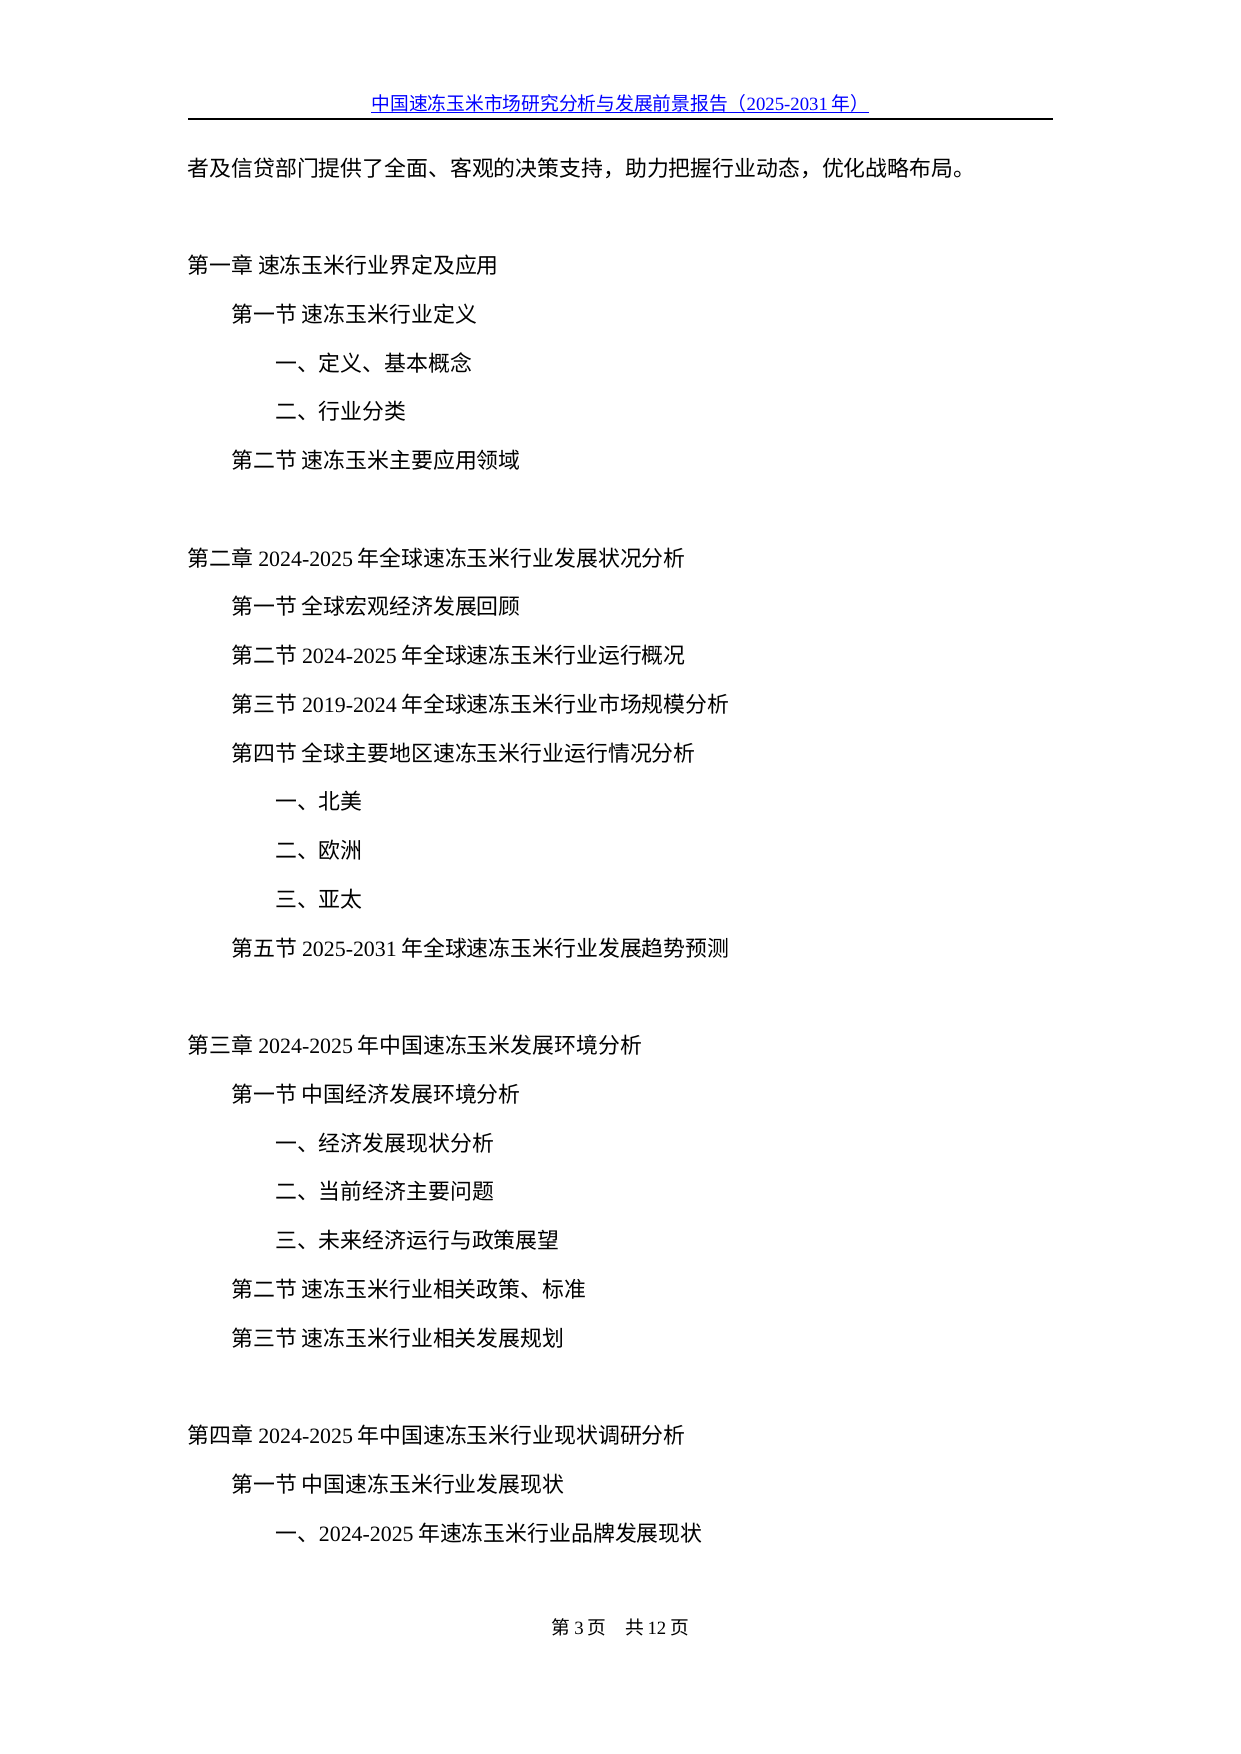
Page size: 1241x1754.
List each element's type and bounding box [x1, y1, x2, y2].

text [187, 150, 1053, 1548]
